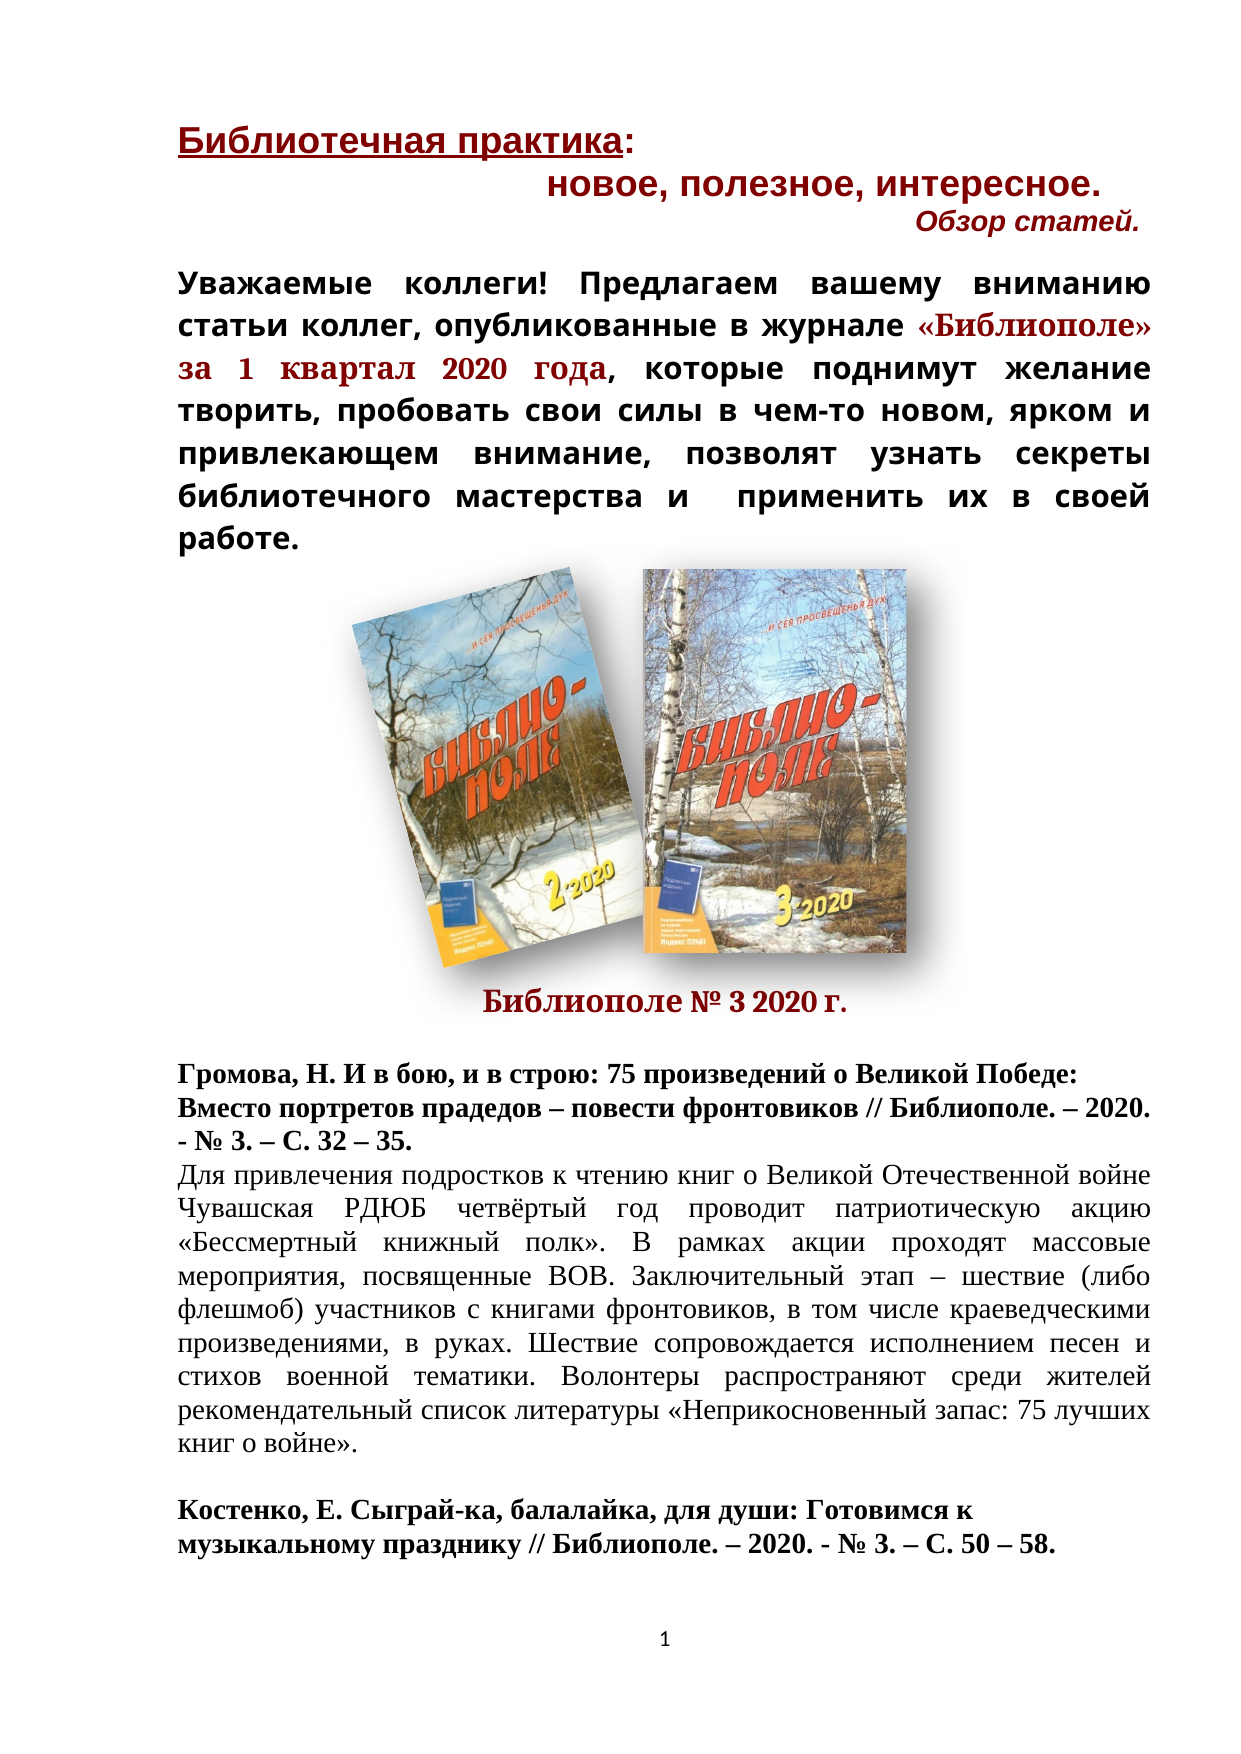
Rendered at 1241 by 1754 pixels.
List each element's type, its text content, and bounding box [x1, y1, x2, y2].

picture [352, 567, 907, 967]
text Библиополе № 3 2020 г. [177, 984, 1152, 1021]
text Громова, Н. И в бою, и в строю: 75 произведений о Великой Победе: Вместо портретов прадедов – повести фронтовиков // Библиополе. – 2020. - № 3. – С. 32 – 35. [177, 1056, 1152, 1157]
text Для привлечения подростков к чтению книг о Великой Отечественной войне Чувашская РДЮБ четвёртый год проводит патриотическую акцию «Бессмертный книжный полк». В рамках акции проходят массовые мероприятия, посвященные ВОВ. Заключительный этап – шествие (либо флешмоб) участников с книгами фронтовиков, в том числе краеведческими произведениями, в руках. Шествие сопровождается исполнением песен и стихов военной тематики. Волонтеры распространяют среди жителей рекомендательный список литературы «Неприкосновенный запас: 75 лучших книг о войне». [177, 1157, 1152, 1459]
text новое, полезное, интересное. [472, 161, 1152, 204]
text Обзор статей. [841, 204, 1152, 238]
text Уважаемые коллеги! Предлагаем вашему вниманию статьи коллег, опубликованные в журнале «Библиополе» за 1 квартал 2020 года, которые поднимут желание творить, пробовать свои силы в чем-то новом, ярком и привлекающем внимание, позволят узнать секреты библиотечного мастерства и применить их в своей работе. [177, 261, 1152, 559]
text Библиотечная практика: [177, 118, 1152, 161]
text Костенко, Е. Сыграй-ка, балалайка, для души: Готовимся к музыкальному празднику // Библиополе. – 2020. - № 3. – С. 50 – 58. [177, 1492, 1152, 1559]
